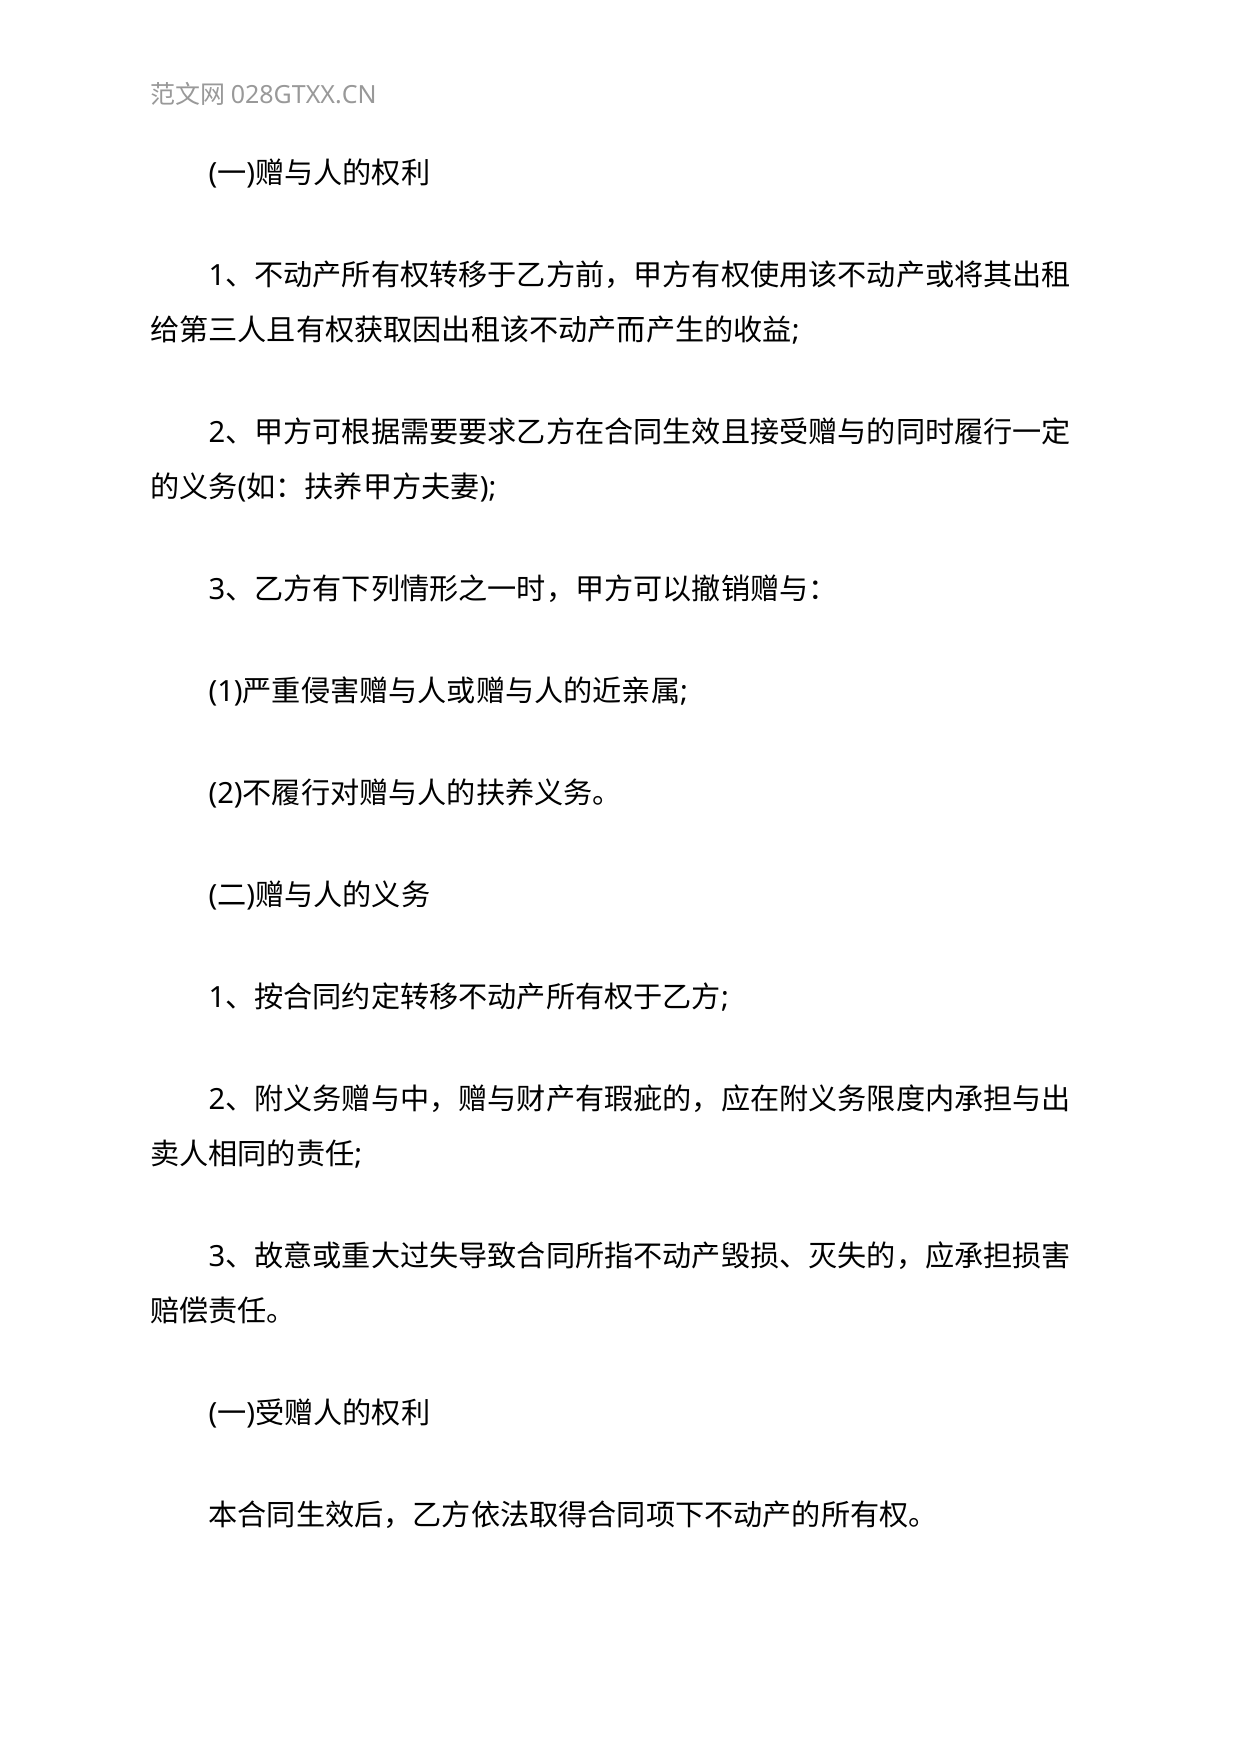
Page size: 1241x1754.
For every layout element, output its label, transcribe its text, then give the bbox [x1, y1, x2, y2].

text (一)赠与人的权利 [150, 150, 1090, 192]
text (一)受赠人的权利 [150, 1389, 1090, 1432]
text 2、甲方可根据需要要求乙方在合同生效且接受赠与的同时履行一定的义务(如：扶养甲方夫妻); [150, 409, 1090, 506]
text 3、故意或重大过失导致合同所指不动产毁损、灭失的，应承担损害赔偿责任。 [150, 1233, 1090, 1330]
text 2、附义务赠与中，赠与财产有瑕疵的，应在附义务限度内承担与出卖人相同的责任; [150, 1076, 1090, 1173]
text 1、按合同约定转移不动产所有权于乙方; [150, 974, 1090, 1016]
text (二)赠与人的义务 [150, 872, 1090, 914]
text 3、乙方有下列情形之一时，甲方可以撤销赠与： [150, 566, 1090, 608]
text 1、不动产所有权转移于乙方前，甲方有权使用该不动产或将其出租给第三人且有权获取因出租该不动产而产生的收益; [150, 252, 1090, 349]
text 本合同生效后，乙方依法取得合同项下不动产的所有权。 [150, 1492, 1090, 1534]
text (2)不履行对赠与人的扶养义务。 [150, 770, 1090, 812]
text (1)严重侵害赠与人或赠与人的近亲属; [150, 668, 1090, 710]
